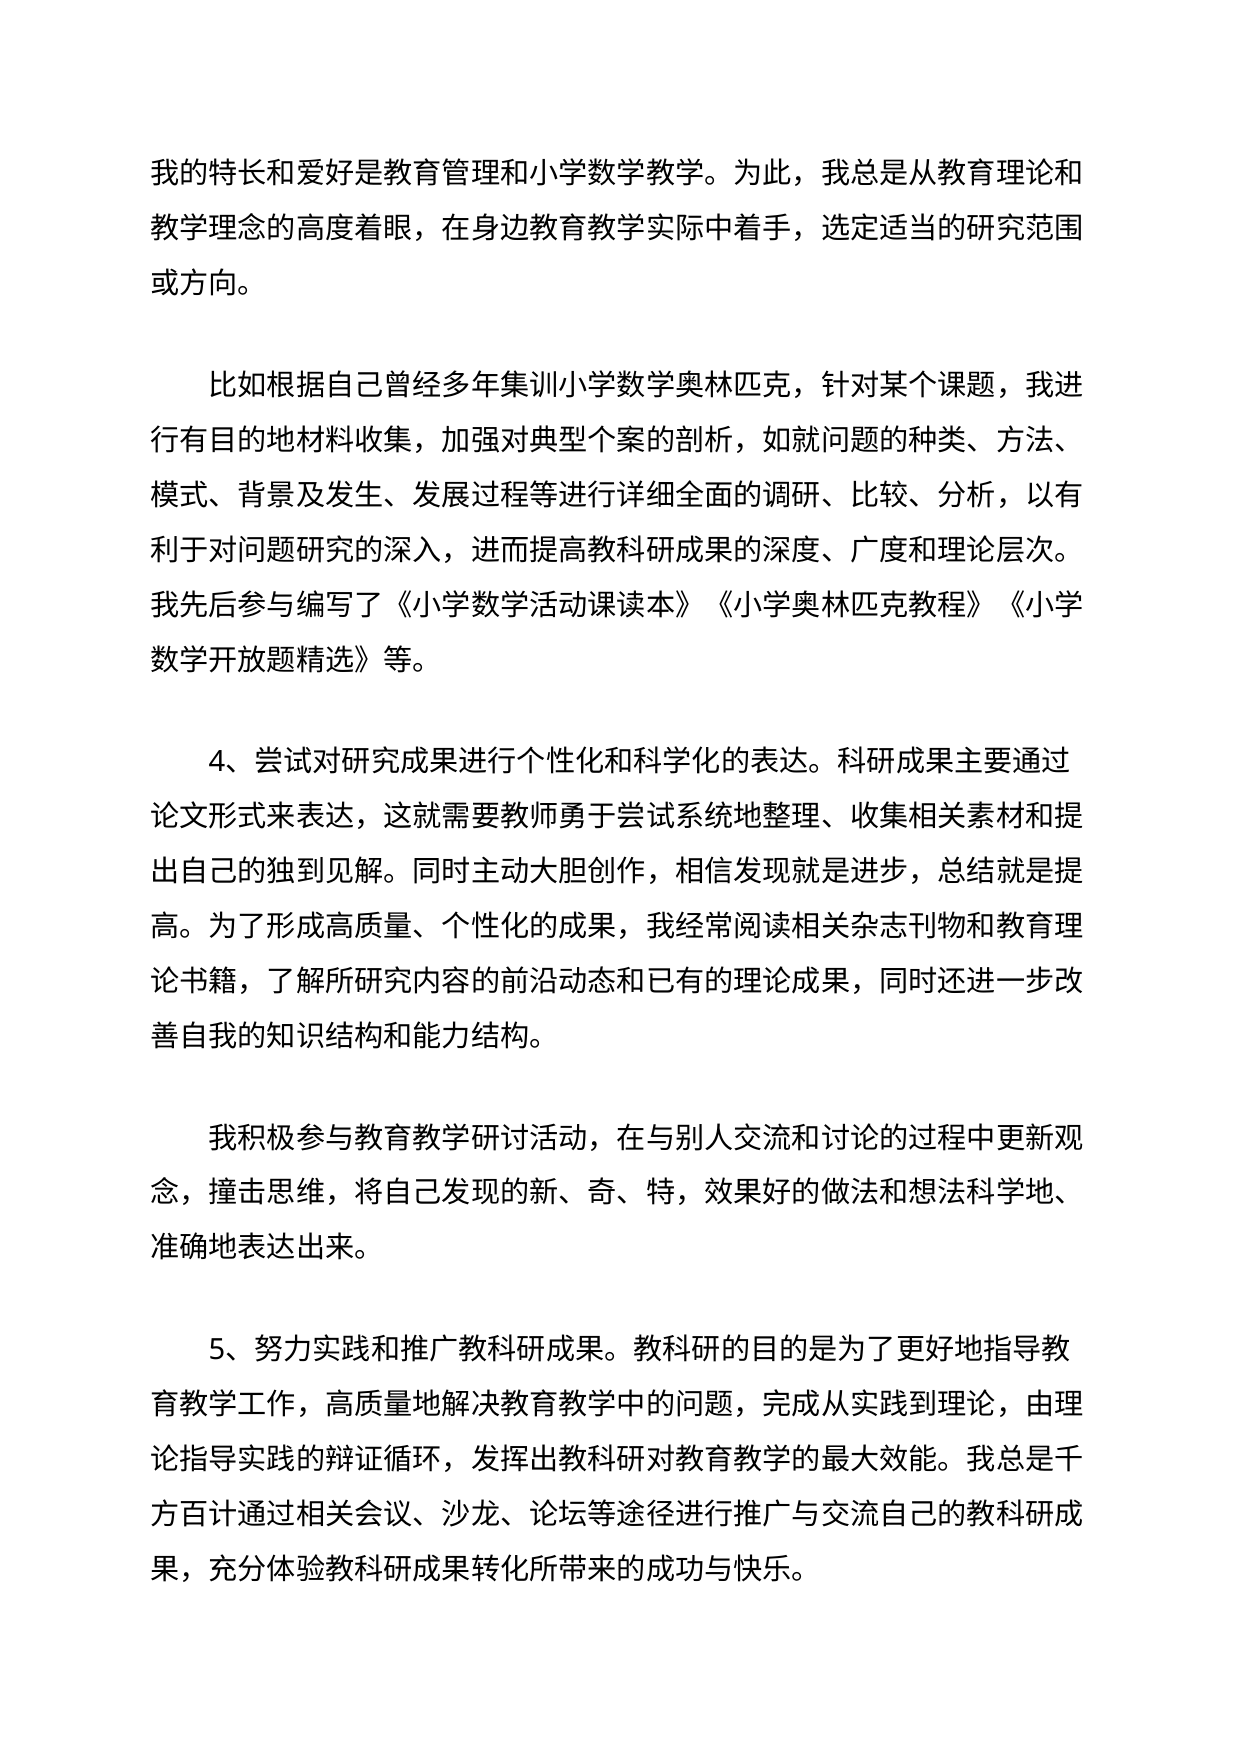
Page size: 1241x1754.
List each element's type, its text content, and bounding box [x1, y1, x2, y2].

text 比如根据自己曾经多年集训小学数学奥林匹克，针对某个课题，我进行有目的地材料收集，加强对典型个案的剖析，如就问题的种类、方法、模式、背景及发生、发展过程等进行详细全面的调研、比较、分析，以有利于对问题研究的深入，进而提高教科研成果的深度、广度和理论层次。我先后参与编写了《小学数学活动课读本》《小学奥林匹克教程》《小学数学开放题精选》等。 [150, 362, 1090, 678]
text 我积极参与教育教学研讨活动，在与别人交流和讨论的过程中更新观念，撞击思维，将自己发现的新、奇、特，效果好的做法和想法科学地、准确地表达出来。 [150, 1114, 1090, 1266]
text 5、努力实践和推广教科研成果。教科研的目的是为了更好地指导教育教学工作，高质量地解决教育教学中的问题，完成从实践到理论，由理论指导实践的辩证循环，发挥出教科研对教育教学的最大效能。我总是千方百计通过相关会议、沙龙、论坛等途径进行推广与交流自己的教科研成果，充分体验教科研成果转化所带来的成功与快乐。 [150, 1326, 1090, 1588]
text 4、尝试对研究成果进行个性化和科学化的表达。科研成果主要通过论文形式来表达，这就需要教师勇于尝试系统地整理、收集相关素材和提出自己的独到见解。同时主动大胆创作，相信发现就是进步，总结就是提高。为了形成高质量、个性化的成果，我经常阅读相关杂志刊物和教育理论书籍，了解所研究内容的前沿动态和已有的理论成果，同时还进一步改善自我的知识结构和能力结构。 [150, 738, 1090, 1055]
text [150, 150, 1090, 302]
